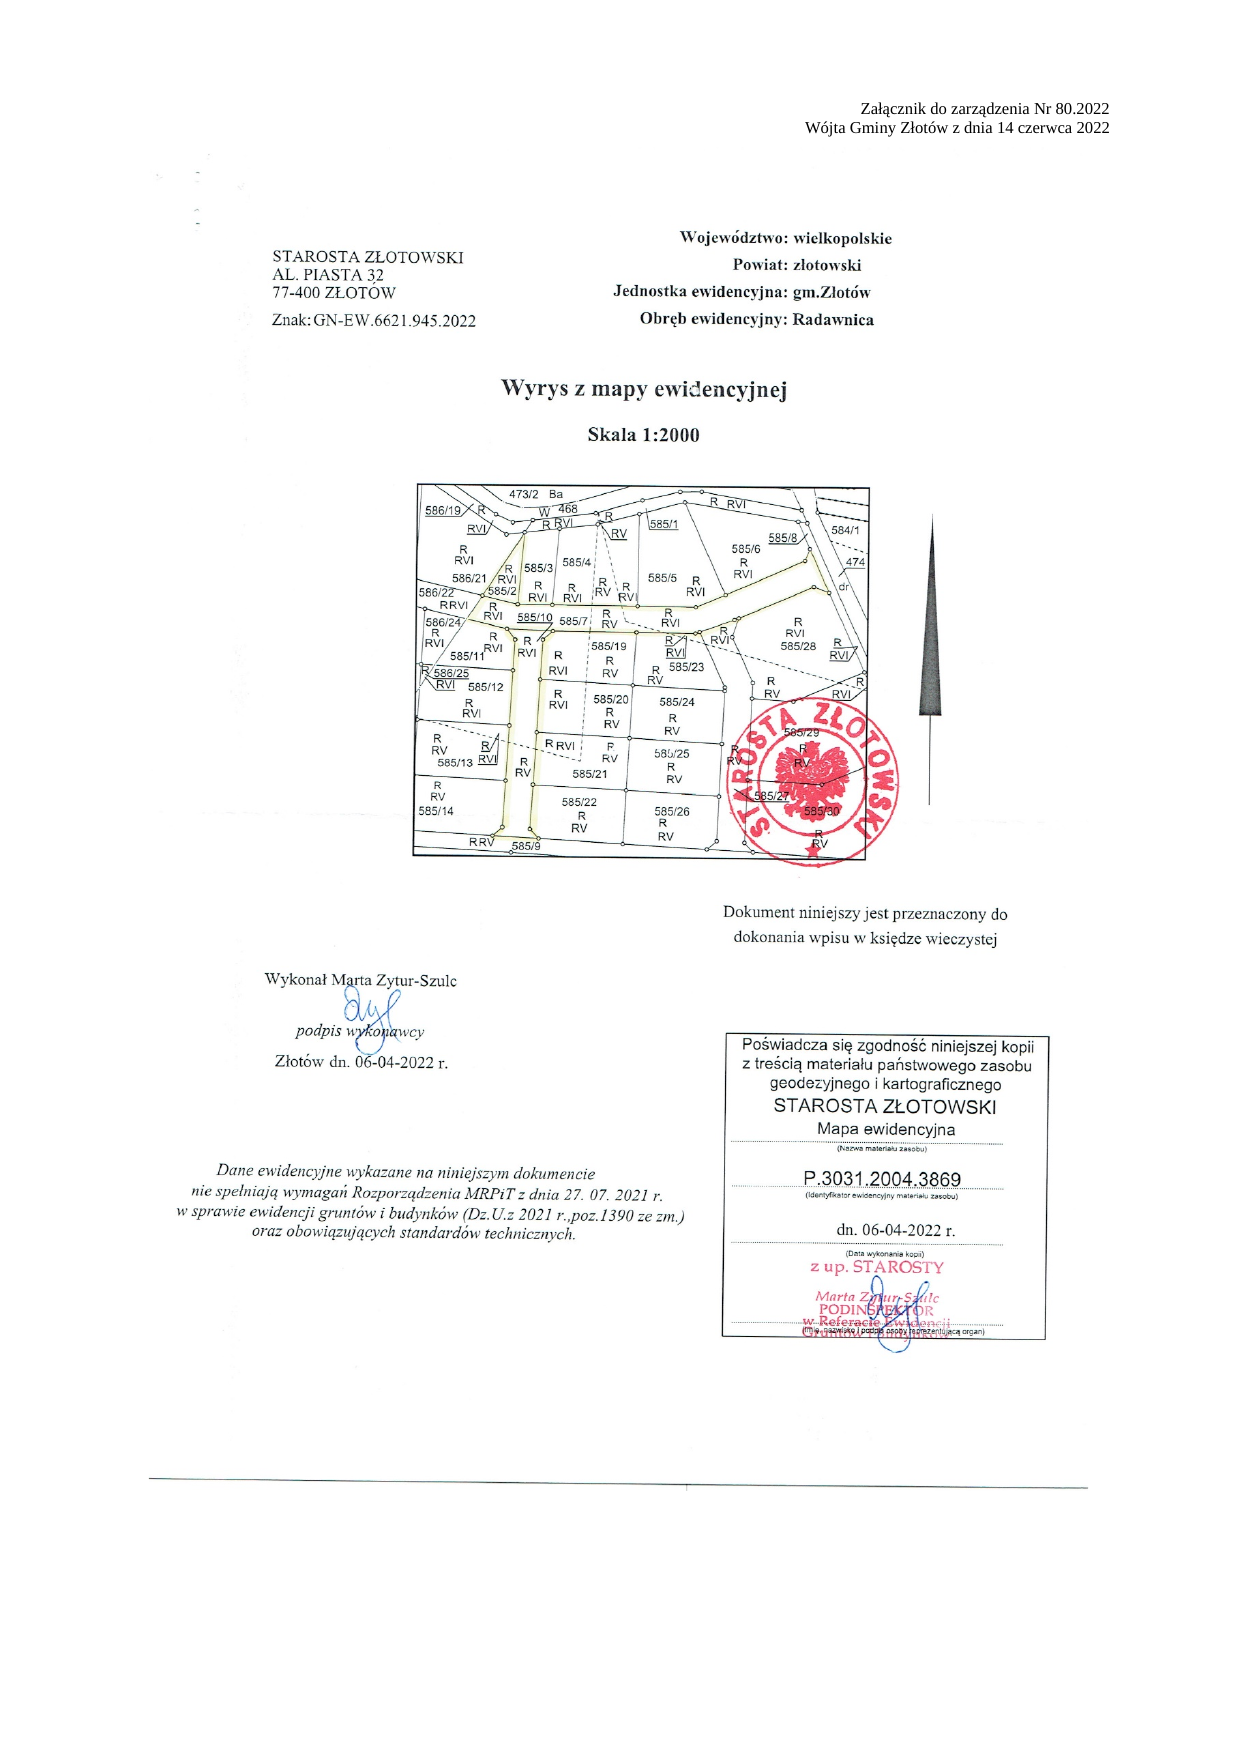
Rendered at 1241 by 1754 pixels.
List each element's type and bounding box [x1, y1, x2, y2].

picture [147, 147, 1088, 1487]
